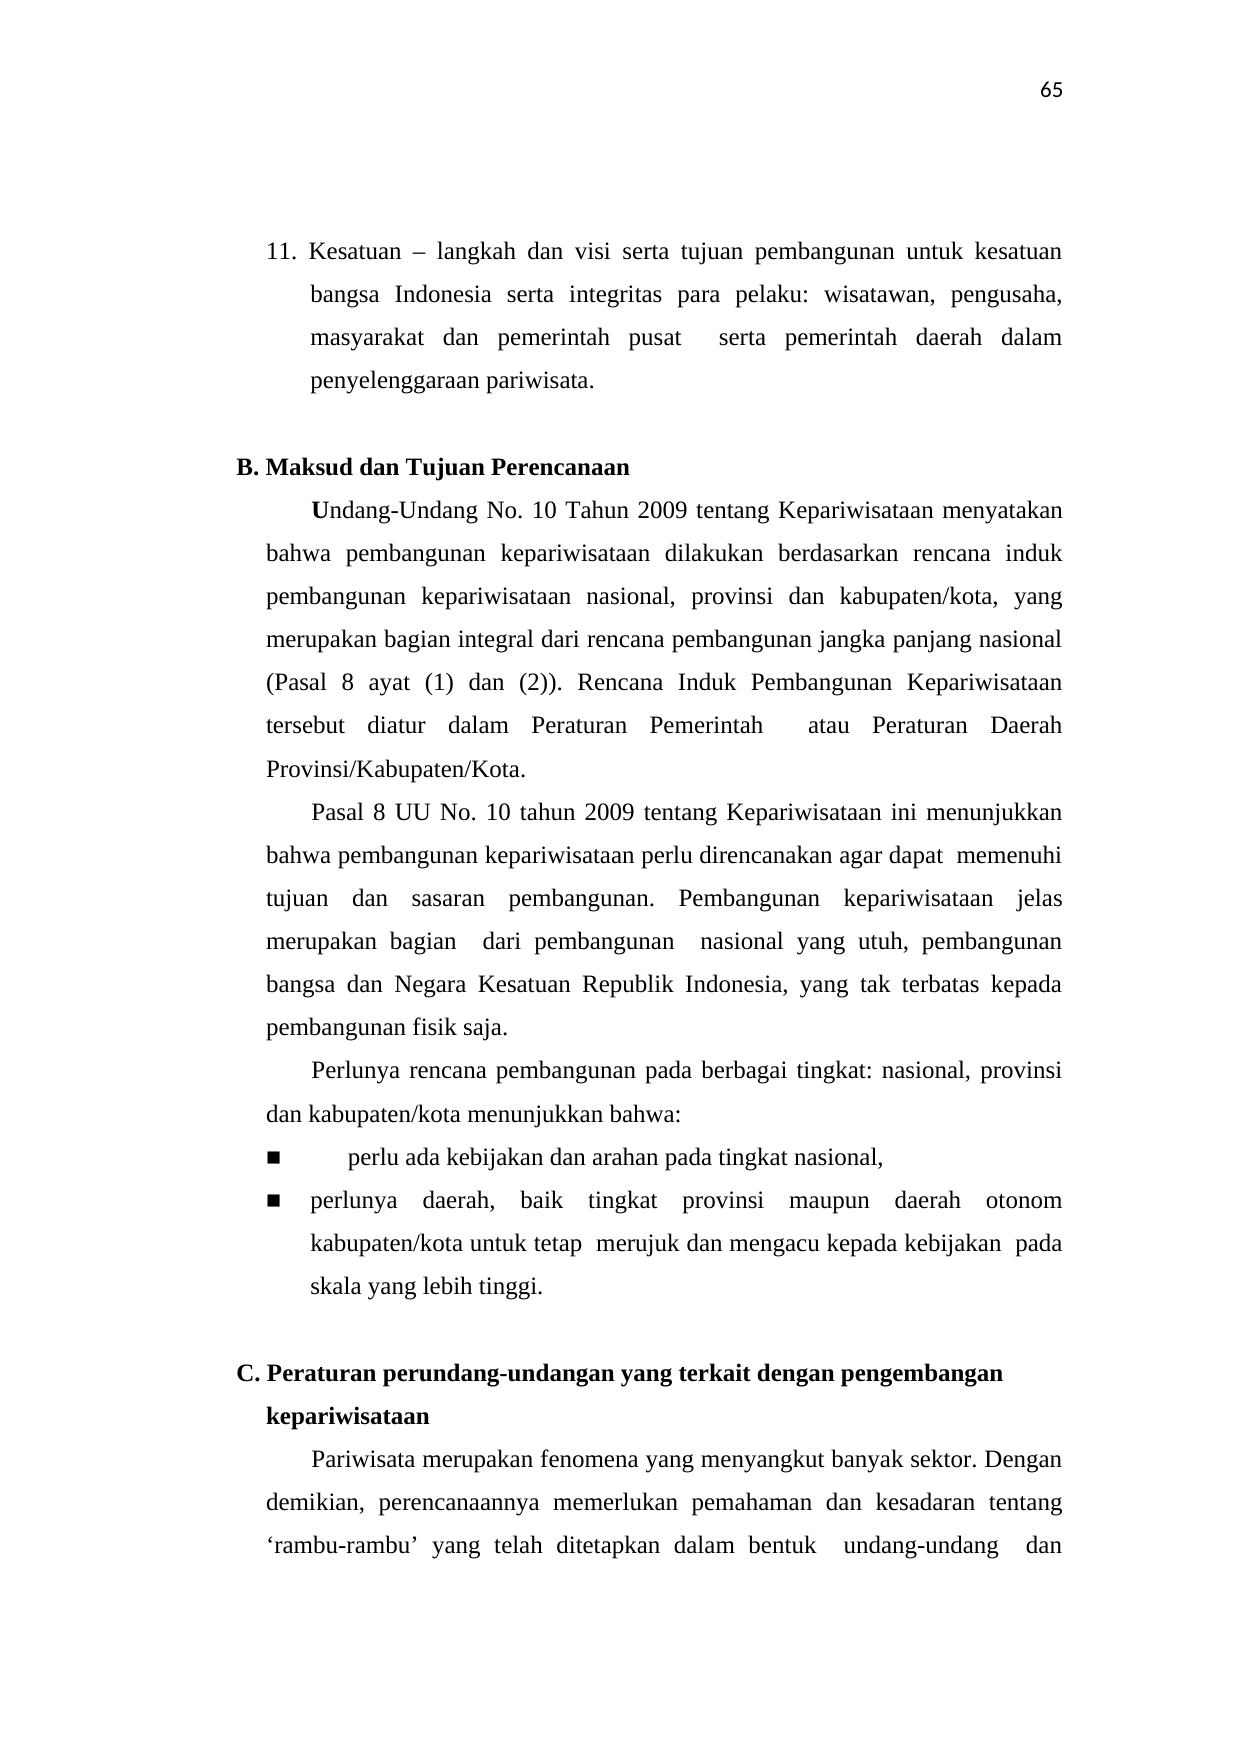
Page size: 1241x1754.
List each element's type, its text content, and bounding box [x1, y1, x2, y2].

text Perlunya rencana pembangunan pada berbagai tingkat: nasional, provinsi dan kabupaten/kota menunjukkan bahwa: [266, 1056, 1063, 1127]
text B. Maksud dan Tujuan Perencanaan [236, 452, 1063, 481]
list perlunya daerah, baik tingkat provinsi maupun daerah otonom kabupaten/kota untuk tetap merujuk dan mengacu kepada kebijakan pada skala yang lebih tinggi. [266, 1185, 1063, 1300]
text C. Peraturan perundang-undangan yang terkait dengan pengembangan kepariwisataan [236, 1358, 1063, 1429]
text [266, 1444, 1063, 1559]
text Pasal 8 UU No. 10 tahun 2009 tentang Kepariwisataan ini menunjukkan bahwa pembangunan kepariwisataan perlu direncanakan agar dapat memenuhi tujuan dan sasaran pembangunan. Pembangunan kepariwisataan jelas merupakan bagian dari pembangunan nasional yang utuh, pembangunan bangsa dan Negara Kesatuan Republik Indonesia, yang tak terbatas kepada pembangunan fisik saja. [266, 797, 1063, 1041]
text 11. Kesatuan – langkah dan visi serta tujuan pembangunan untuk kesatuan bangsa Indonesia serta integritas para pelaku: wisatawan, pengusaha, masyarakat dan pemerintah pusat serta pemerintah daerah dalam penyelenggaraan pariwisata. [266, 236, 1063, 394]
text Undang-Undang No. 10 Tahun 2009 tentang Kepariwisataan menyatakan bahwa pembangunan kepariwisataan dilakukan berdasarkan rencana induk pembangunan kepariwisataan nasional, provinsi dan kabupaten/kota, yang merupakan bagian integral dari rencana pembangunan jangka panjang nasional (Pasal 8 ayat (1) dan (2)). Rencana Induk Pembangunan Kepariwisataan tersebut diatur dalam Peraturan Pemerintah atau Peraturan Daerah Provinsi/Kabupaten/Kota. [266, 495, 1063, 782]
list perlu ada kebijakan dan arahan pada tingkat nasional, [266, 1142, 1063, 1171]
